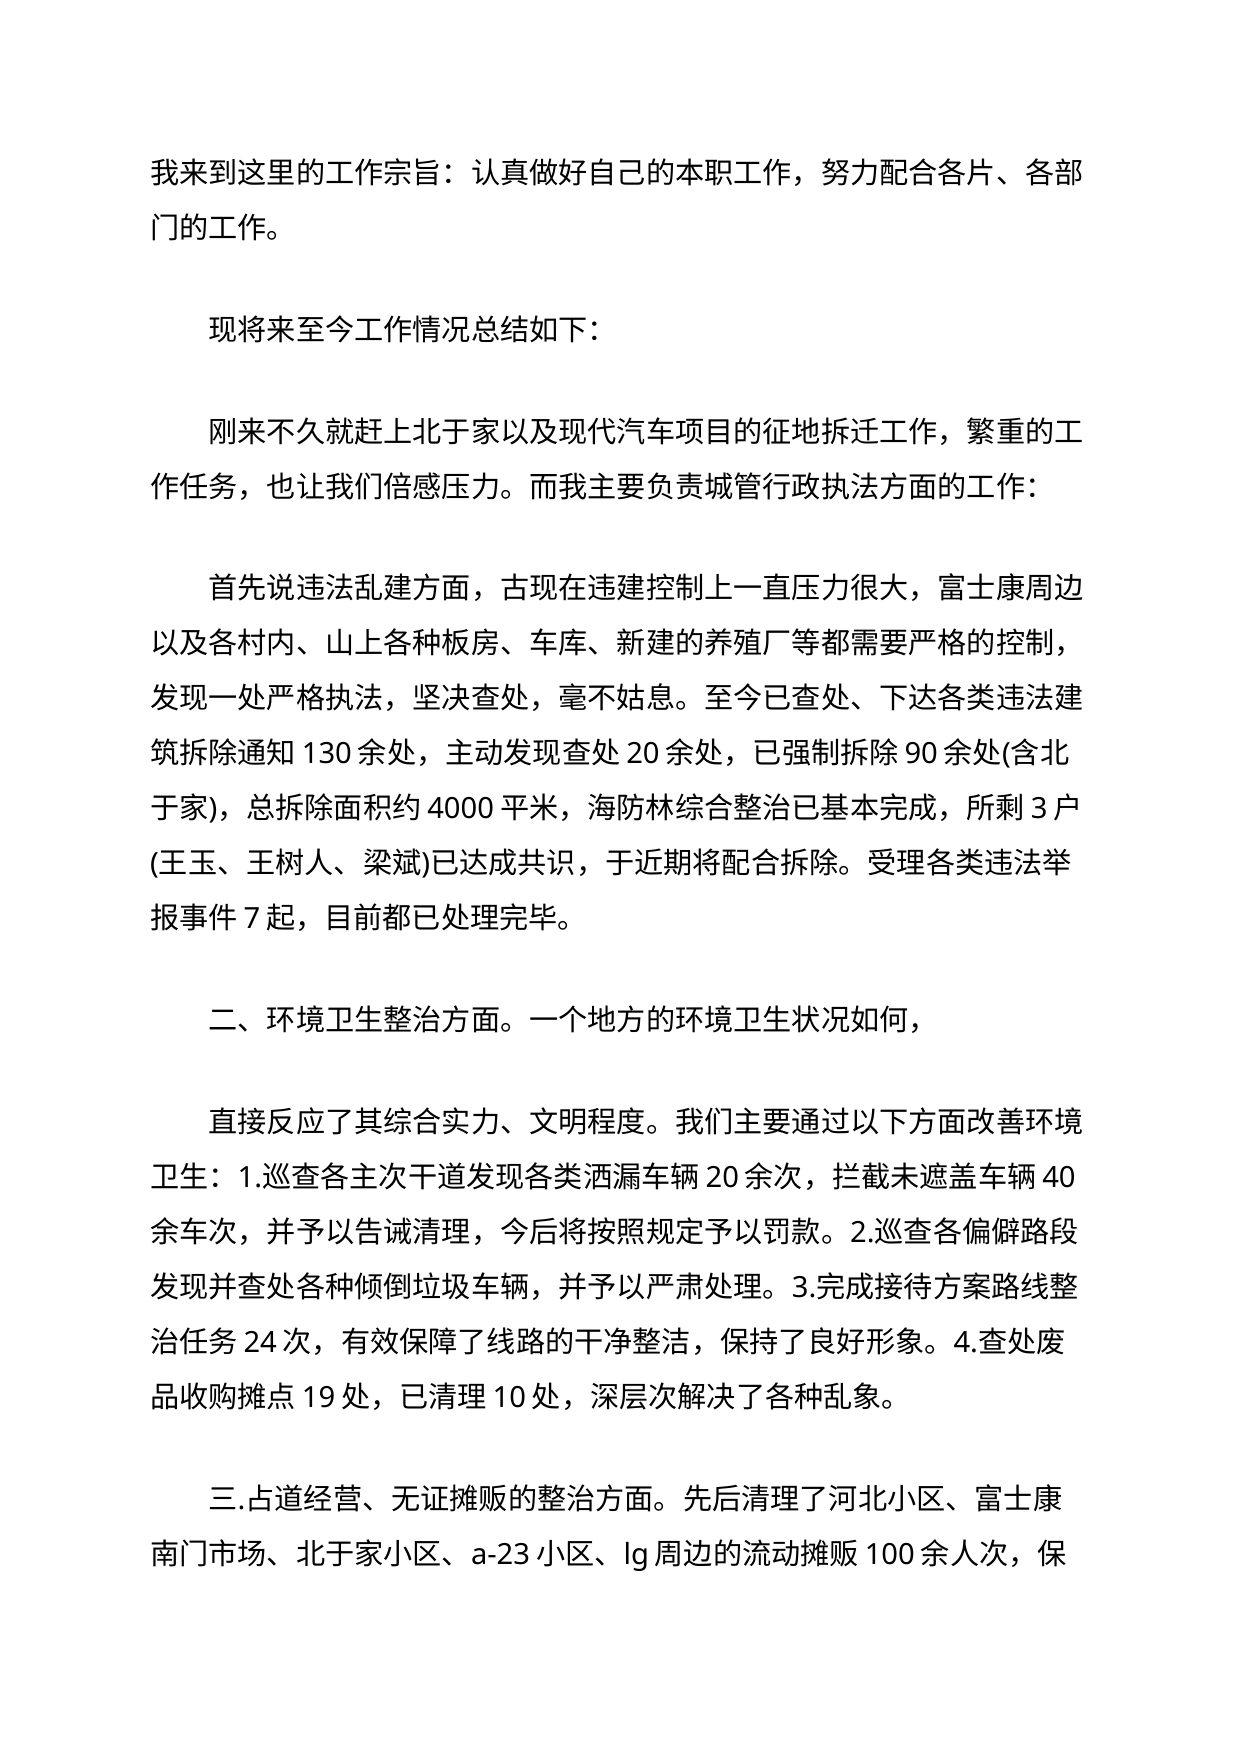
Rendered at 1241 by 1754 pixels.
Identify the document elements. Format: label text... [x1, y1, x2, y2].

text 刚来不久就赶上北于家以及现代汽车项目的征地拆迁工作，繁重的工作任务，也让我们倍感压力。而我主要负责城管行政执法方面的工作： [150, 408, 1090, 506]
text 现将来至今工作情况总结如下： [150, 307, 1090, 349]
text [150, 150, 1090, 247]
text 首先说违法乱建方面，古现在违建控制上一直压力很大，富士康周边以及各村内、山上各种板房、车库、新建的养殖厂等都需要严格的控制，发现一处严格执法，坚决查处，毫不姑息。至今已查处、下达各类违法建筑拆除通知130余处，主动发现查处20余处，已强制拆除90余处(含北于家)，总拆除面积约4000平米，海防林综合整治已基本完成，所剩3户(王玉、王树人、梁斌)已达成共识，于近期将配合拆除。受理各类违法举报事件7起，目前都已处理完毕。 [150, 565, 1090, 937]
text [150, 1475, 1090, 1573]
text 直接反应了其综合实力、文明程度。我们主要通过以下方面改善环境卫生：1.巡查各主次干道发现各类洒漏车辆20余次，拦截未遮盖车辆40余车次，并予以告诫清理，今后将按照规定予以罚款。2.巡查各偏僻路段发现并查处各种倾倒垃圾车辆，并予以严肃处理。3.完成接待方案路线整治任务24次，有效保障了线路的干净整洁，保持了良好形象。4.查处废品收购摊点19处，已清理10处，深层次解决了各种乱象。 [150, 1098, 1090, 1416]
text 二、环境卫生整治方面。一个地方的环境卫生状况如何， [150, 997, 1090, 1039]
